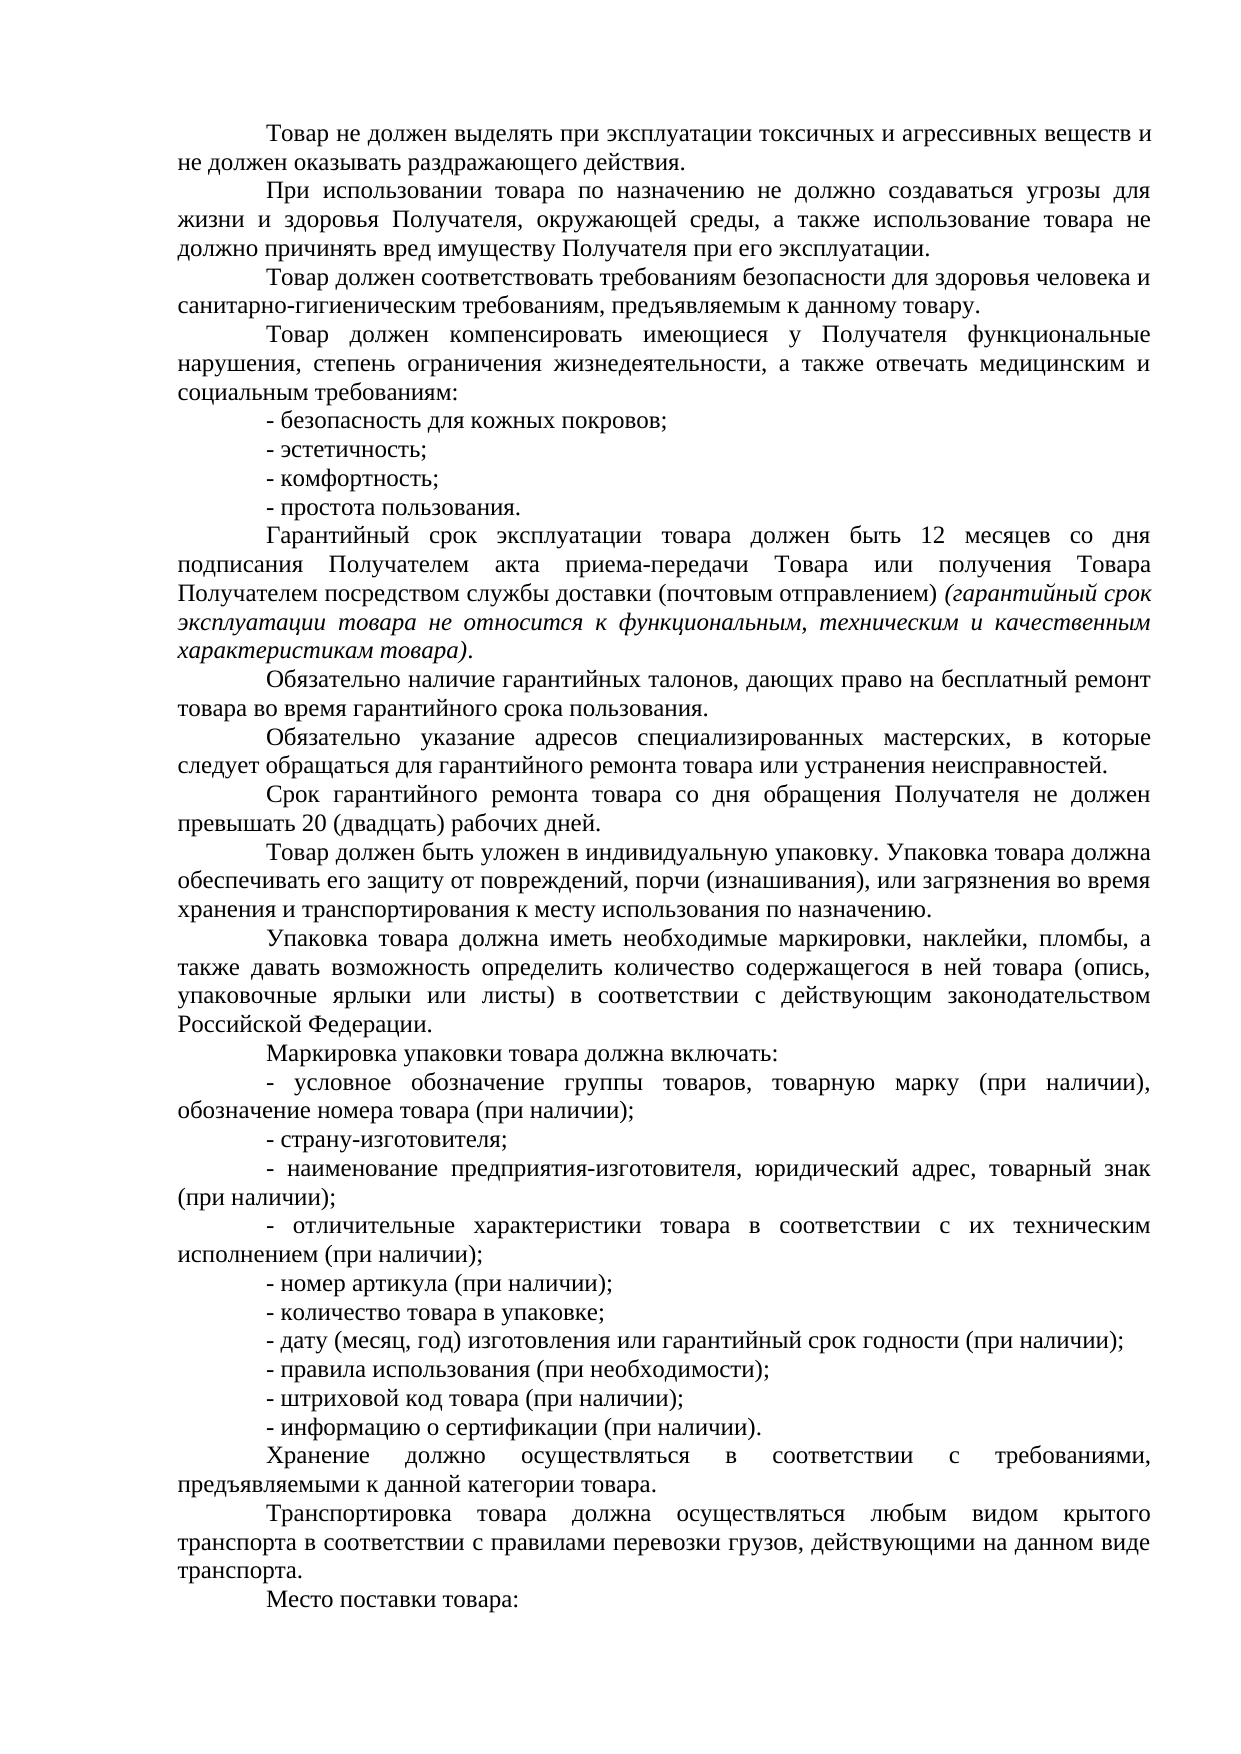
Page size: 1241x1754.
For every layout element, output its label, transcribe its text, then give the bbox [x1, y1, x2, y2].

text - простота пользования. [177, 492, 1152, 521]
text Транспортировка товара должна осуществляться любым видом крытого транспорта в соответствии с правилами перевозки грузов, действующими на данном виде транспорта. [177, 1498, 1152, 1584]
text При использовании товара по назначению не должно создаваться угрозы для жизни и здоровья Получателя, окружающей среды, а также использование товара не должно причинять вред имуществу Получателя при его эксплуатации. [177, 176, 1152, 262]
text - правила использования (при необходимости); [177, 1354, 1152, 1383]
text - количество товара в упаковке; [177, 1297, 1152, 1326]
text - эстетичность; [177, 434, 1152, 463]
text - наименование предприятия-изготовителя, юридический адрес, товарный знак (при наличии); [177, 1153, 1152, 1211]
text - безопасность для кожных покровов; [177, 406, 1152, 434]
text Хранение должно осуществляться в соответствии с требованиями, предъявляемыми к данной категории товара. [177, 1441, 1152, 1498]
text - штриховой код товара (при наличии); [177, 1383, 1152, 1412]
text Обязательно указание адресов специализированных мастерских, в которые следует обращаться для гарантийного ремонта товара или устранения неисправностей. [177, 722, 1152, 779]
text - страну-изготовителя; [177, 1124, 1152, 1153]
text - номер артикула (при наличии); [177, 1268, 1152, 1297]
text Товар должен компенсировать имеющиеся у Получателя функциональные нарушения, степень ограничения жизнедеятельности, а также отвечать медицинским и социальным требованиям: [177, 319, 1152, 406]
text - информацию о сертификации (при наличии). [177, 1412, 1152, 1441]
text - комфортность; [177, 463, 1152, 492]
text Обязательно наличие гарантийных талонов, дающих право на бесплатный ремонт товара во время гарантийного срока пользования. [177, 664, 1152, 722]
text - условное обозначение группы товаров, товарную марку (при наличии), обозначение номера товара (при наличии); [177, 1067, 1152, 1124]
text Гарантийный срок эксплуатации товара должен быть 12 месяцев со дня подписания Получателем акта приема-передачи Товара или получения Товара Получателем посредством службы доставки (почтовым отправлением) (гарантийный срок эксплуатации товара не относится к функциональным, техническим и качественным характеристикам товара). [177, 521, 1152, 664]
text Срок гарантийного ремонта товара со дня обращения Получателя не должен превышать 20 (двадцать) рабочих дней. [177, 779, 1152, 837]
text Товар должен быть уложен в индивидуальную упаковку. Упаковка товара должна обеспечивать его защиту от повреждений, порчи (изнашивания), или загрязнения во время хранения и транспортирования к месту использования по назначению. [177, 837, 1152, 923]
text Товар должен соответствовать требованиям безопасности для здоровья человека и санитарно-гигиеническим требованиям, предъявляемым к данному товару. [177, 262, 1152, 319]
text Место поставки товара: [177, 1584, 1152, 1613]
text Упаковка товара должна иметь необходимые маркировки, наклейки, пломбы, а также давать возможность определить количество содержащегося в ней товара (опись, упаковочные ярлыки или листы) в соответствии с действующим законодательством Российской Федерации. [177, 923, 1152, 1038]
text Маркировка упаковки товара должна включать: [177, 1038, 1152, 1067]
text Товар не должен выделять при эксплуатации токсичных и агрессивных веществ и не должен оказывать раздражающего действия. [177, 118, 1152, 176]
text - отличительные характеристики товара в соответствии с их техническим исполнением (при наличии); [177, 1211, 1152, 1268]
text - дату (месяц, год) изготовления или гарантийный срок годности (при наличии); [177, 1326, 1152, 1354]
